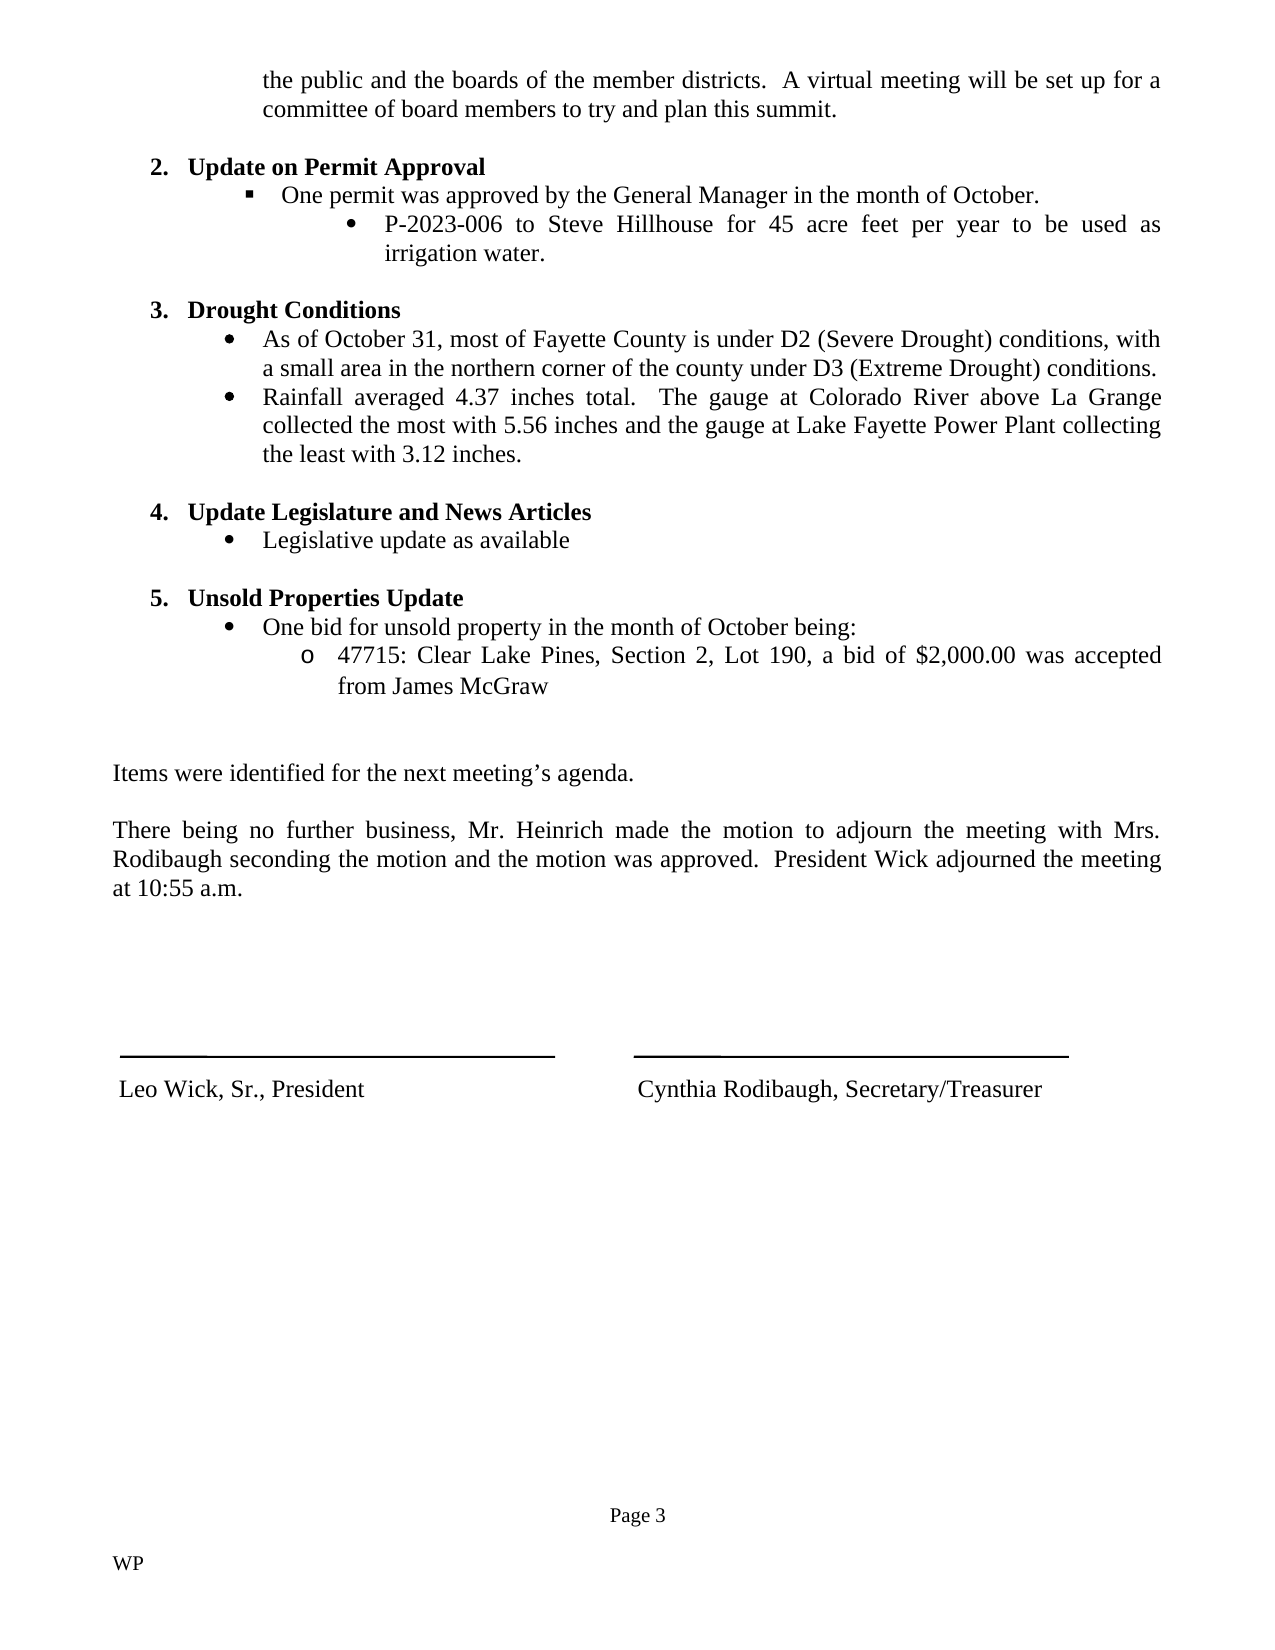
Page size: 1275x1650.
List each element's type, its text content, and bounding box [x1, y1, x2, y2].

text Items were identified for the next meeting’s agenda. [112, 758, 1162, 786]
list P-2023-006 to Steve Hillhouse for 45 acre feet per year to be used as irrigation water. [347, 209, 1162, 267]
list As of October 31, most of Fayette County is under D2 (Severe Drought) conditions, with a small area in the northern corner of the county under D3 (Extreme Drought) conditions. [225, 324, 1162, 382]
text Leo Wick, Sr., President Cynthia Rodibaugh, Secretary/Treasurer [112, 1074, 1162, 1103]
list Update on Permit Approval [150, 152, 1162, 181]
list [225, 66, 1162, 123]
list One permit was approved by the General Manager in the month of October. [244, 181, 1162, 209]
list Legislative update as available [225, 526, 1162, 554]
list 47715: Clear Lake Pines, Section 2, Lot 190, a bid of $2,000.00 was accepted from James McGraw [300, 641, 1162, 700]
list Unsold Properties Update [150, 583, 1162, 612]
list Rainfall averaged 4.37 inches total. The gauge at Colorado River above La Grange collected the most with 5.56 inches and the gauge at Lake Fayette Power Plant collecting the least with 3.12 inches. [225, 382, 1162, 468]
list One bid for unsold property in the month of October being: [225, 612, 1162, 641]
text There being no further business, Mr. Heinrich made the motion to adjourn the meeting with Mrs. Rodibaugh seconding the motion and the motion was approved. President Wick adjourned the meeting at 10:55 a.m. [112, 815, 1162, 901]
list Update Legislature and News Articles [150, 497, 1162, 526]
list Drought Conditions [150, 296, 1162, 324]
